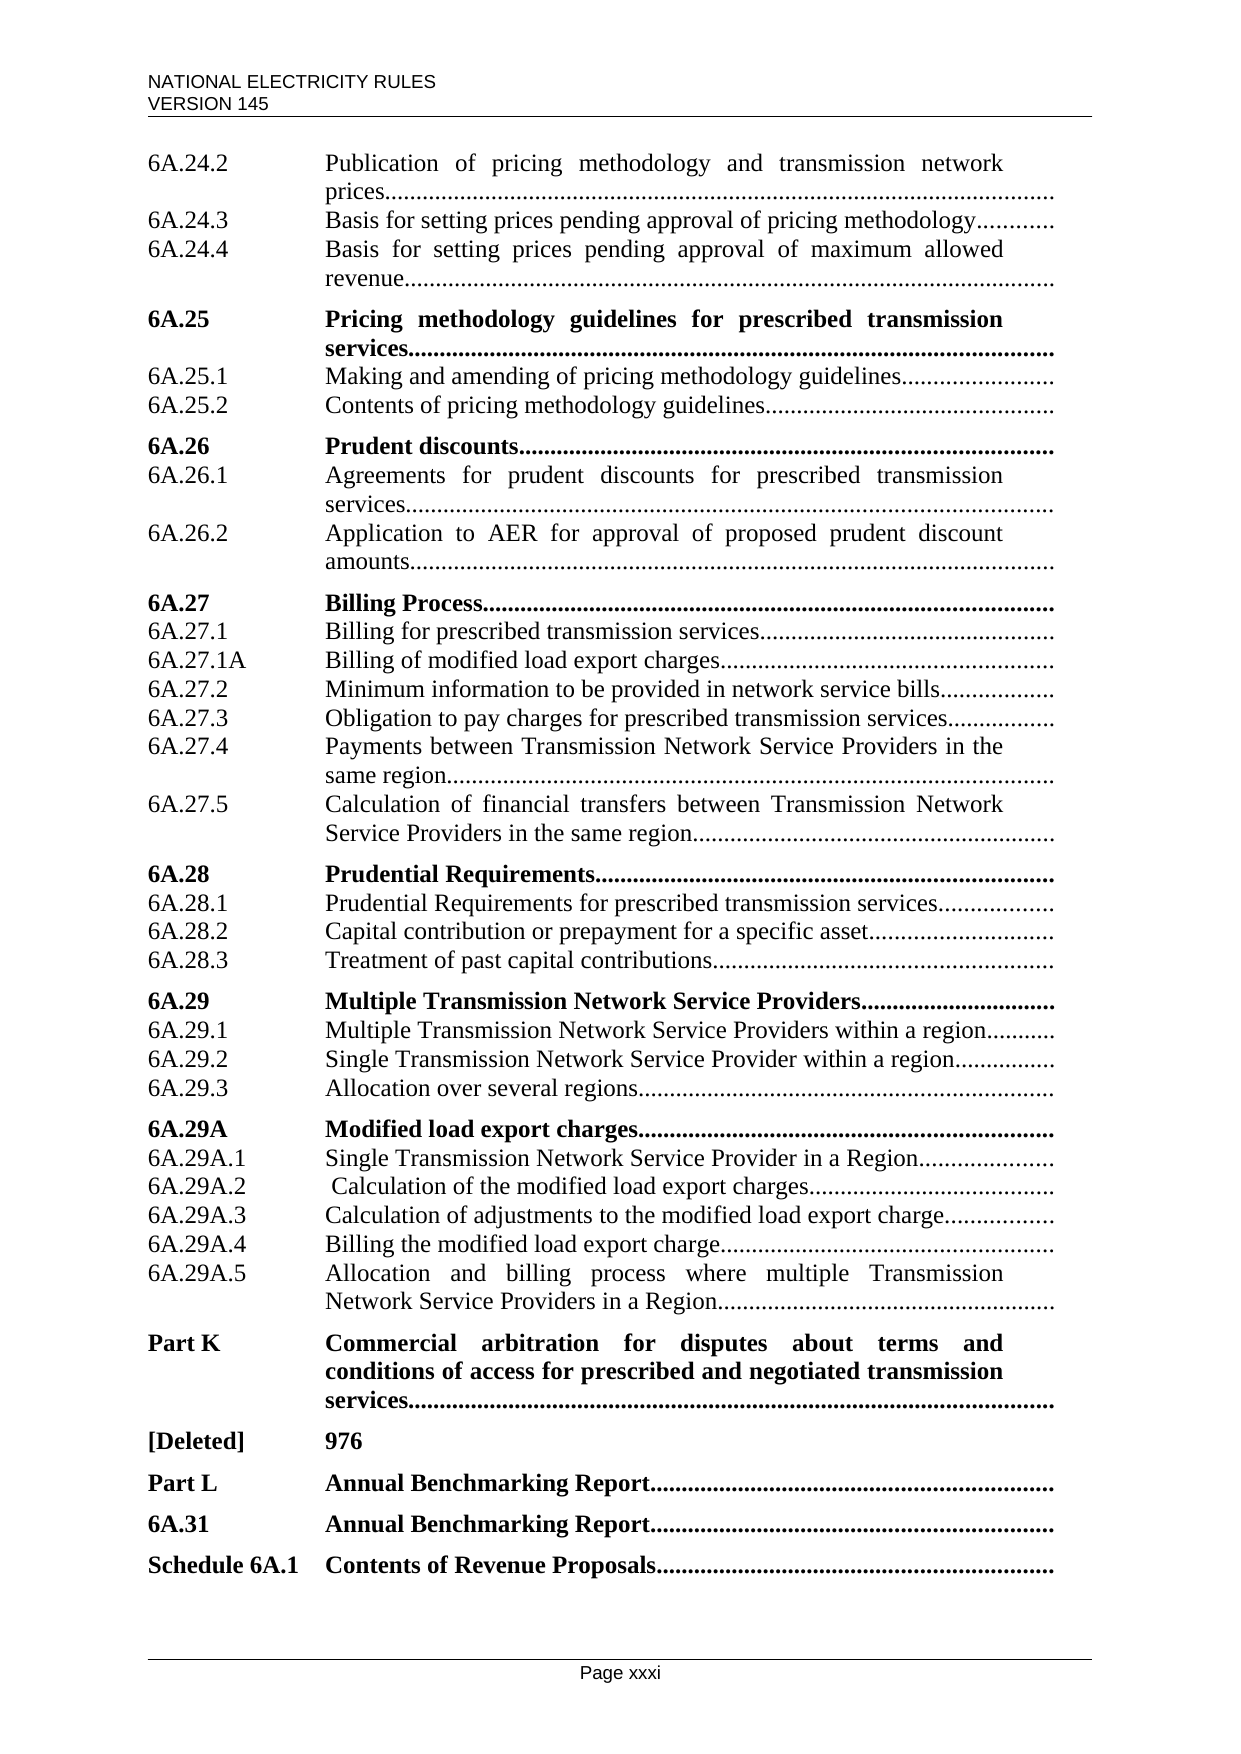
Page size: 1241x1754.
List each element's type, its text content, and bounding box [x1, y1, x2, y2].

text 6A.29.1 Multiple Transmission Network Service Providers within a region 972 [148, 1015, 1004, 1044]
text 6A.27.1A Billing of modified load export charges 970 [148, 645, 1004, 674]
text 6A.29.3 Allocation over several regions 973 [148, 1073, 1004, 1101]
text 6A.29A.3 Calculation of adjustments to the modified load export charge 974 [148, 1200, 1004, 1229]
text 6A.26.2 Application to AER for approval of proposed prudent discount amounts 968 [148, 518, 1004, 575]
text 6A.28.1 Prudential Requirements for prescribed transmission services 972 [148, 888, 1004, 916]
text 6A.29A.2 Calculation of the modified load export charges 974 [148, 1171, 1004, 1200]
text 6A.31 Annual Benchmarking Report 976 [148, 1509, 1004, 1538]
text 6A.26.1 Agreements for prudent discounts for prescribed transmission services 967 [148, 460, 1004, 518]
text 6A.25.1 Making and amending of pricing methodology guidelines 966 [148, 361, 1004, 390]
text 6A.27.1 Billing for prescribed transmission services 970 [148, 616, 1004, 645]
text 6A.24.2 Publication of pricing methodology and transmission network prices 964 [148, 148, 1004, 205]
text 6A.29.2 Single Transmission Network Service Provider within a region 973 [148, 1044, 1004, 1073]
text 6A.27.2 Minimum information to be provided in network service bills 970 [148, 674, 1004, 703]
text 6A.24.4 Basis for setting prices pending approval of maximum allowed revenue 965 [148, 234, 1004, 291]
text 6A.26 Prudent discounts 967 [148, 431, 1004, 460]
text Part L Annual Benchmarking Report 976 [148, 1468, 1004, 1496]
text 6A.29A Modified load export charges 974 [148, 1114, 1004, 1143]
text 6A.27.3 Obligation to pay charges for prescribed transmission services 971 [148, 703, 1004, 731]
text 6A.27.4 Payments between Transmission Network Service Providers in the same region 971 [148, 731, 1004, 789]
text [Deleted] 976 [148, 1426, 1004, 1455]
text 6A.27 Billing Process 970 [148, 588, 1004, 616]
text 6A.29A.1 Single Transmission Network Service Provider in a Region 974 [148, 1143, 1004, 1171]
text Schedule 6A.1 Contents of Revenue Proposals 976 [148, 1550, 1004, 1579]
text 6A.29A.4 Billing the modified load export charge 975 [148, 1229, 1004, 1258]
text 6A.28 Prudential Requirements 972 [148, 859, 1004, 888]
text 6A.28.3 Treatment of past capital contributions 972 [148, 945, 1004, 974]
text 6A.29 Multiple Transmission Network Service Providers 972 [148, 986, 1004, 1015]
text 6A.25.2 Contents of pricing methodology guidelines 966 [148, 390, 1004, 419]
text 6A.29A.5 Allocation and billing process where multiple Transmission Network Service Providers in a Region 975 [148, 1258, 1004, 1315]
text 6A.24.3 Basis for setting prices pending approval of pricing methodology 964 [148, 205, 1004, 234]
text 6A.25 Pricing methodology guidelines for prescribed transmission services 966 [148, 304, 1004, 361]
text Part K Commercial arbitration for disputes about terms and conditions of access for prescribed and negotiated transmission services 976 [148, 1328, 1004, 1414]
text 6A.27.5 Calculation of financial transfers between Transmission Network Service Providers in the same region 971 [148, 789, 1004, 846]
text 6A.28.2 Capital contribution or prepayment for a specific asset 972 [148, 916, 1004, 945]
